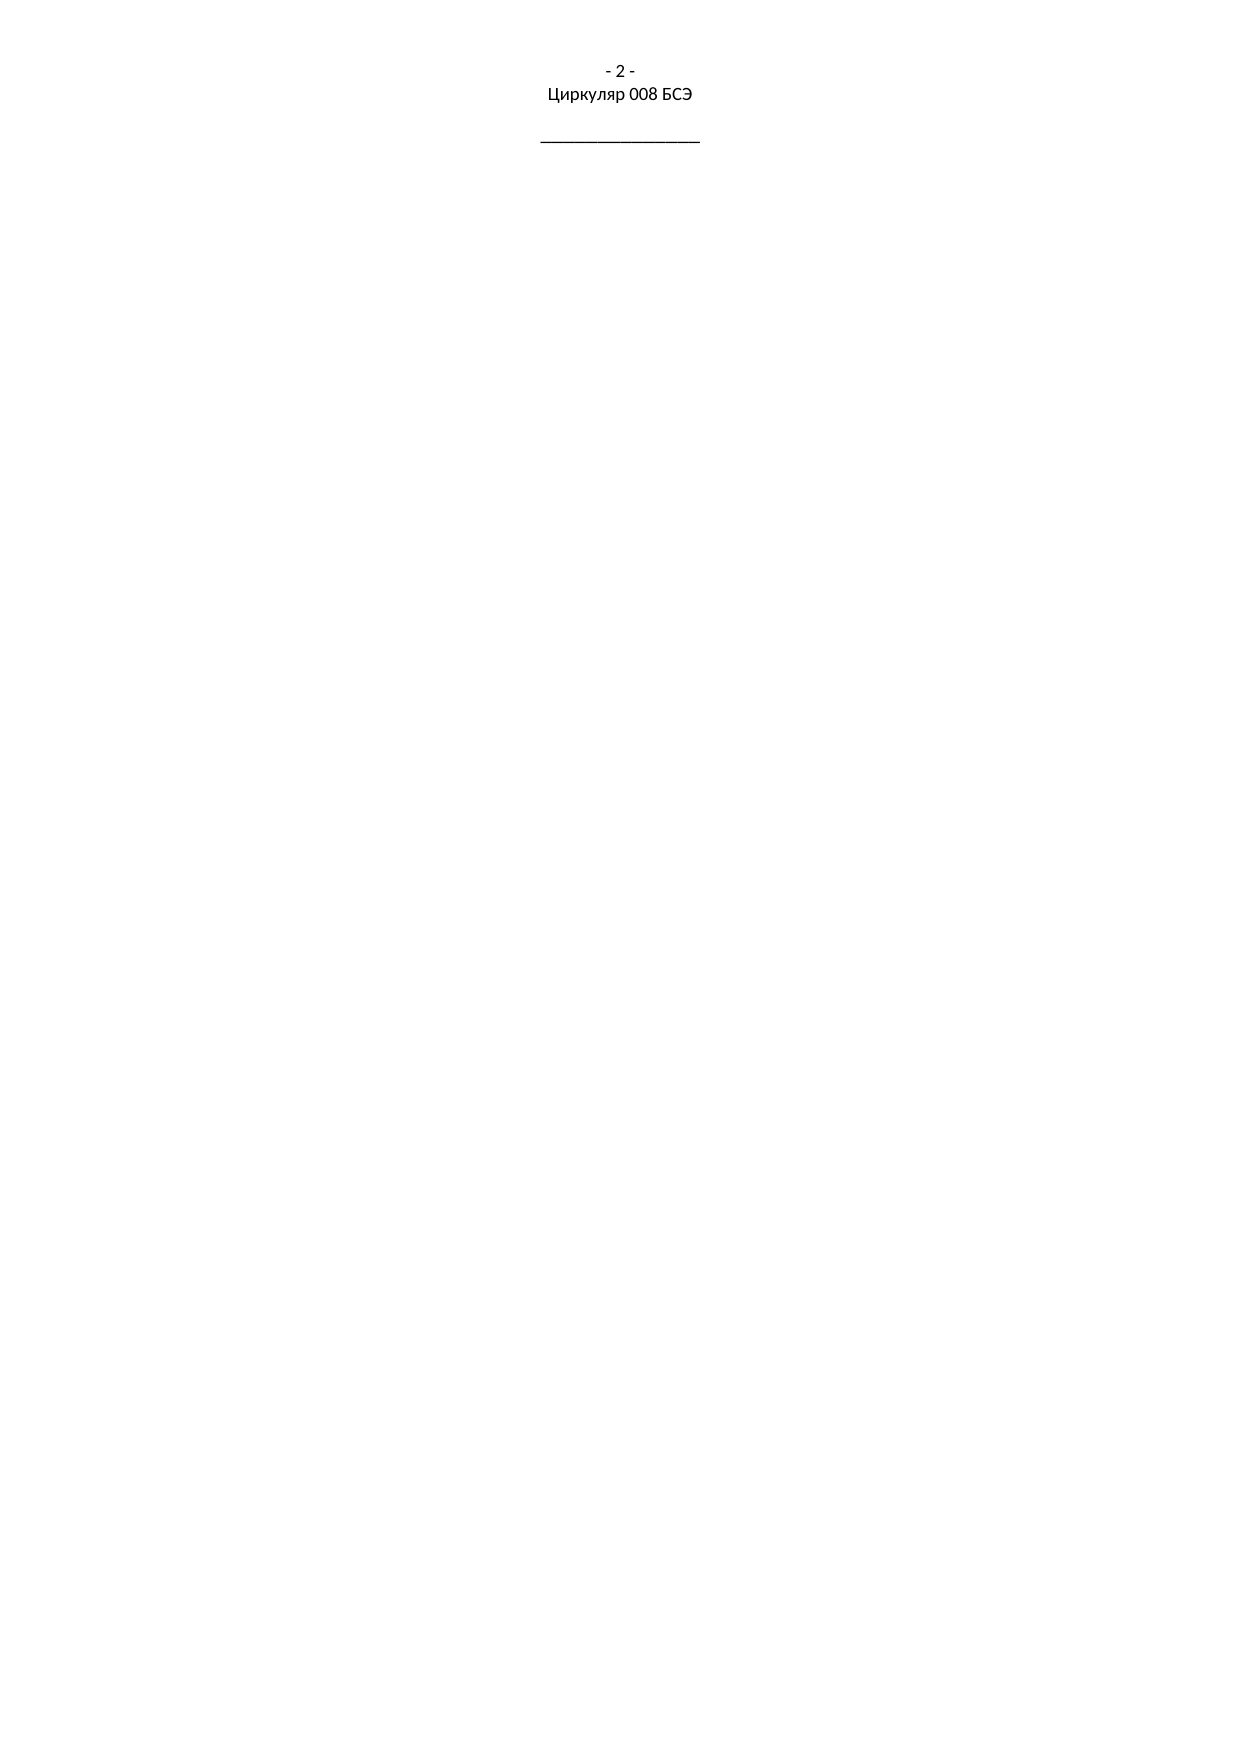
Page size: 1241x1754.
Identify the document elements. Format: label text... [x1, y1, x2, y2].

text ______________ [118, 118, 1122, 146]
